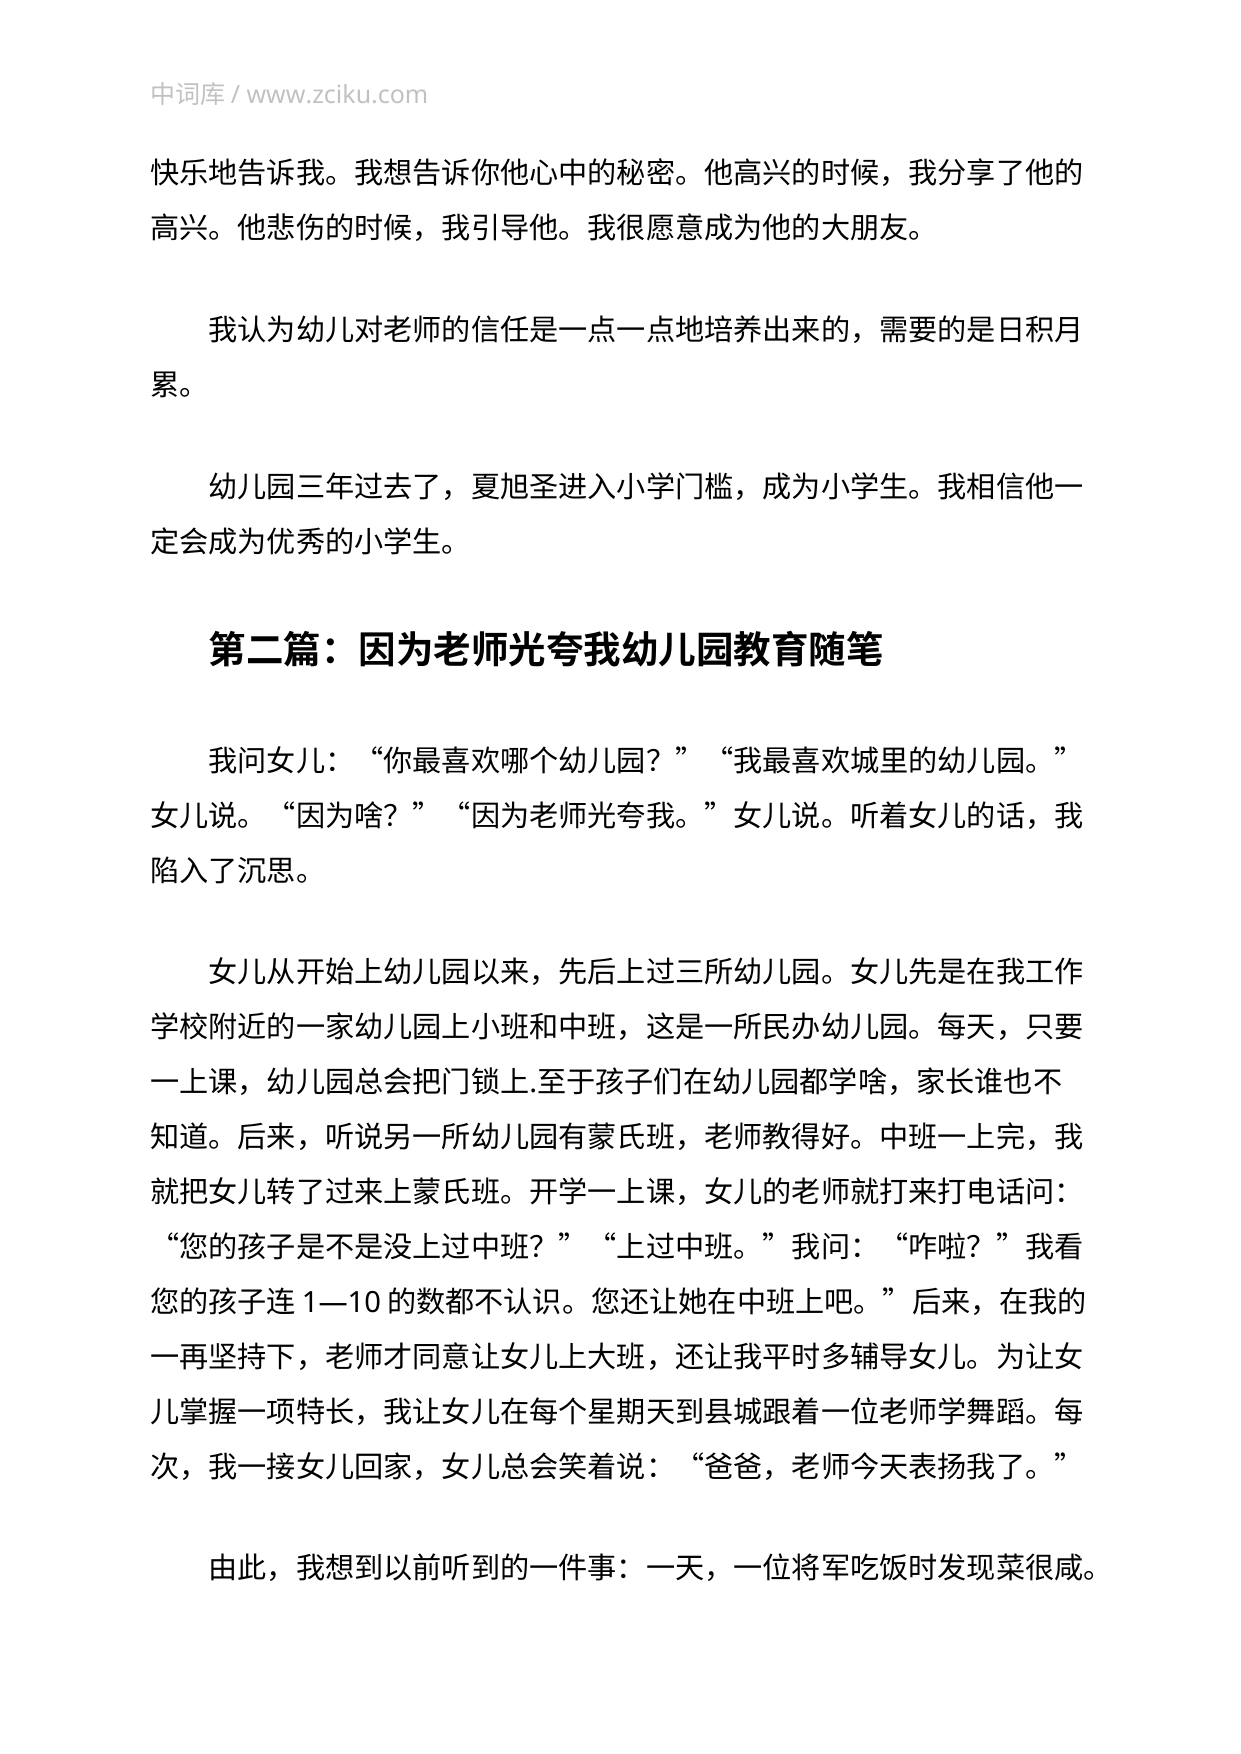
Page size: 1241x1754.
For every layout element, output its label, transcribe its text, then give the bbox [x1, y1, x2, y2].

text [150, 1545, 1090, 1587]
text 我问女儿：“你最喜欢哪个幼儿园？”“我最喜欢城里的幼儿园。”女儿说。“因为啥？”“因为老师光夸我。”女儿说。听着女儿的话，我陷入了沉思。 [150, 737, 1090, 889]
text 我认为幼儿对老师的信任是一点一点地培养出来的，需要的是日积月累。 [150, 307, 1090, 404]
text 女儿从开始上幼儿园以来，先后上过三所幼儿园。女儿先是在我工作学校附近的一家幼儿园上小班和中班，这是一所民办幼儿园。每天，只要一上课，幼儿园总会把门锁上.至于孩子们在幼儿园都学啥，家长谁也不知道。后来，听说另一所幼儿园有蒙氏班，老师教得好。中班一上完，我就把女儿转了过来上蒙氏班。开学一上课，女儿的老师就打来打电话问：“您的孩子是不是没上过中班？”“上过中班。”我问：“咋啦？”我看您的孩子连1—10的数都不认识。您还让她在中班上吧。”后来，在我的一再坚持下，老师才同意让女儿上大班，还让我平时多辅导女儿。为让女儿掌握一项特长，我让女儿在每个星期天到县城跟着一位老师学舞蹈。每次，我一接女儿回家，女儿总会笑着说：“爸爸，老师今天表扬我了。” [150, 949, 1090, 1486]
text 第二篇：因为老师光夸我幼儿园教育随笔 [150, 620, 1090, 674]
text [150, 150, 1090, 247]
text 幼儿园三年过去了，夏旭圣进入小学门槛，成为小学生。我相信他一定会成为优秀的小学生。 [150, 463, 1090, 561]
